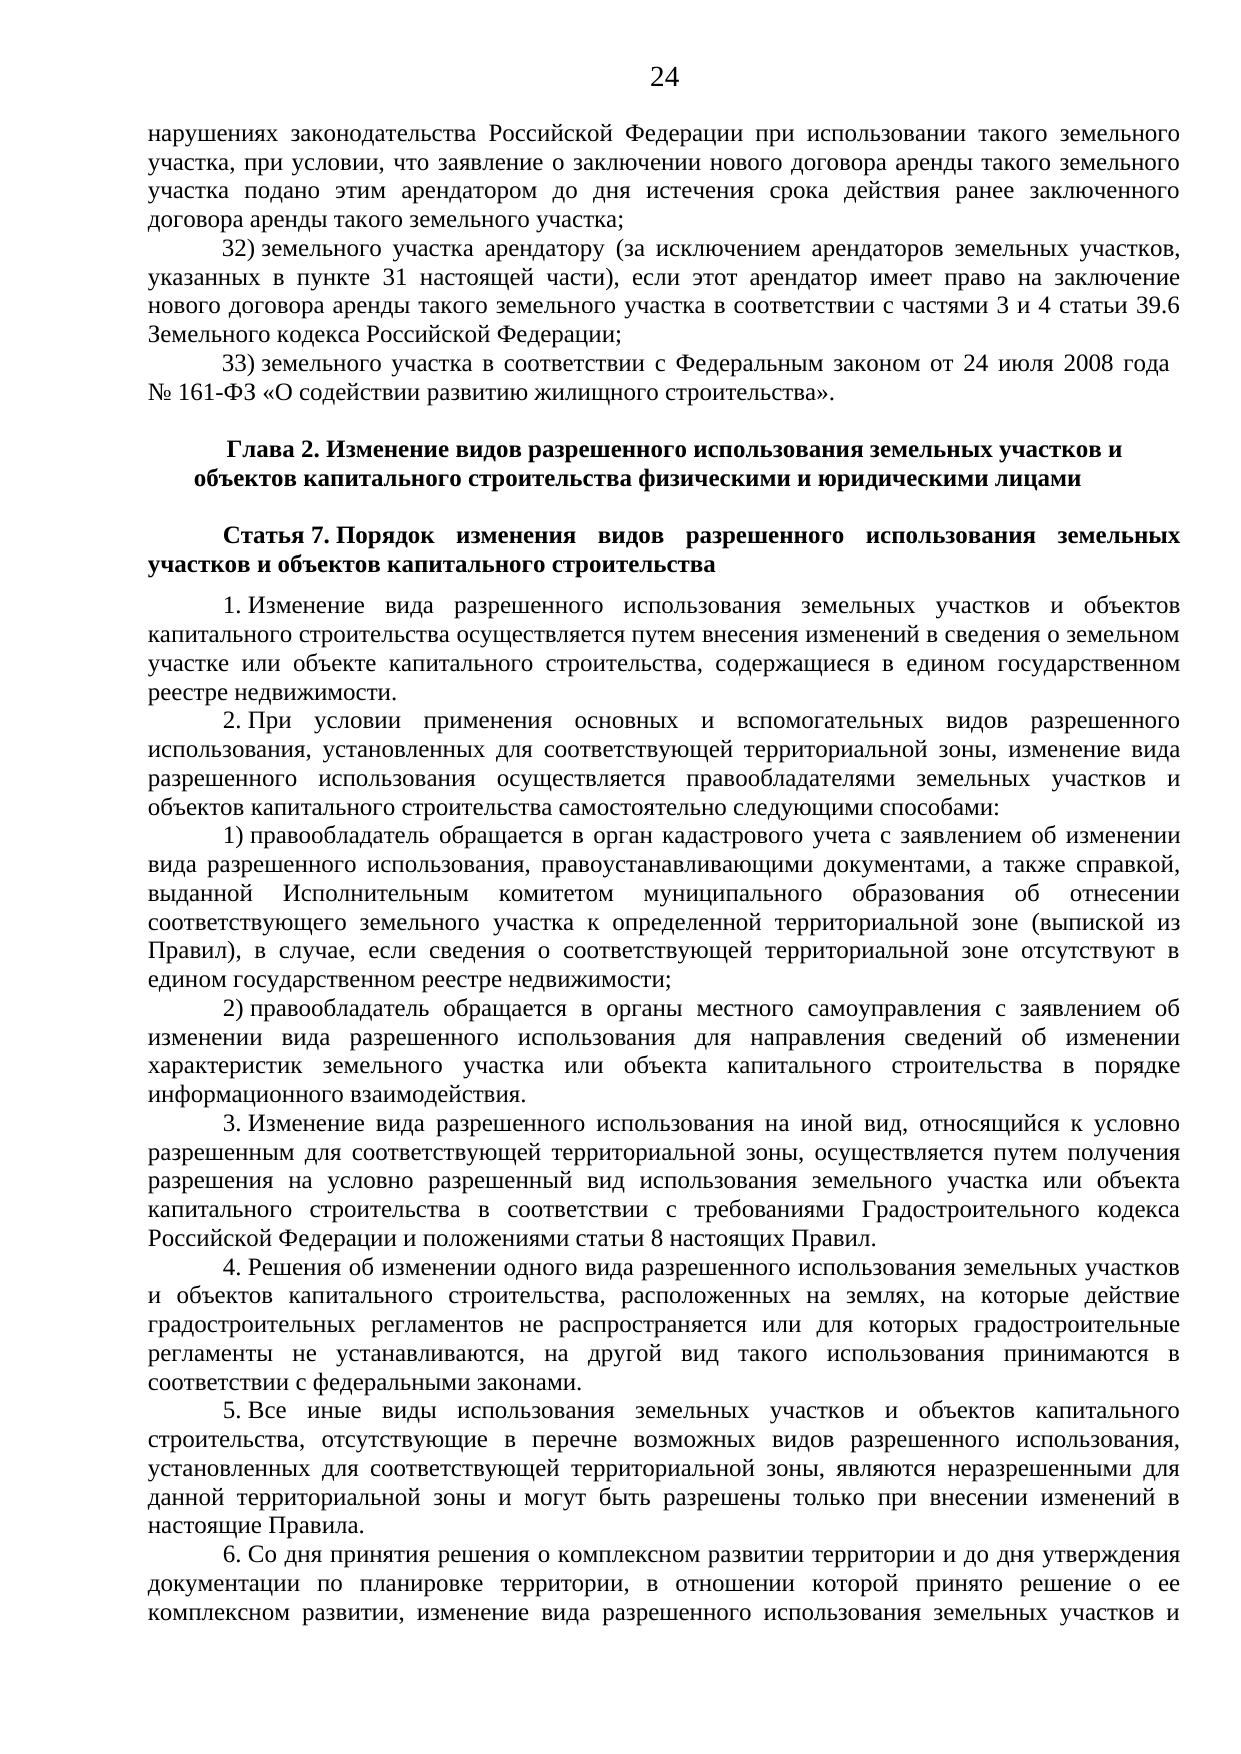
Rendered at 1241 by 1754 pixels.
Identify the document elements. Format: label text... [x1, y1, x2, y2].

text 5. Все иные виды использования земельных участков и объектов капитального строительства, отсутствующие в перечне возможных видов разрешенного использования, установленных для соответствующей территориальной зоны, являются неразрешенными для данной территориальной зоны и могут быть разрешены только при внесении изменений в настоящие Правила. [148, 1396, 1181, 1539]
text 3. Изменение вида разрешенного использования на иной вид, относящийся к условно разрешенным для соответствующей территориальной зоны, осуществляется путем получения разрешения на условно разрешенный вид использования земельного участка или объекта капитального строительства в соответствии с требованиями Градостроительного кодекса Российской Федерации и положениями статьи 8 настоящих Правил. [148, 1108, 1181, 1252]
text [148, 1539, 1181, 1626]
text 4. Решения об изменении одного вида разрешенного использования земельных участков и объектов капитального строительства, расположенных на землях, на которые действие градостроительных регламентов не распространяется или для которых градостроительные регламенты не устанавливаются, на другой вид такого использования принимаются в соответствии с федеральными законами. [148, 1252, 1181, 1396]
subtitle Глава 2. Изменение видов разрешенного использования земельных участков и объектов капитального строительства физическими и юридическими лицами [148, 434, 1127, 492]
text 1. Изменение вида разрешенного использования земельных участков и объектов капитального строительства осуществляется путем внесения изменений в сведения о земельном участке или объекте капитального строительства, содержащиеся в едином государственном реестре недвижимости. [148, 591, 1181, 706]
list Статья 7. Порядок изменения видов разрешенного использования земельных участков и объектов капитального строительства [148, 521, 1181, 578]
text 2) правообладатель обращается в органы местного самоуправления с заявлением об изменении вида разрешенного использования для направления сведений об изменении характеристик земельного участка или объекта капитального строительства в порядке информационного взаимодействия. [148, 993, 1181, 1108]
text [148, 118, 1181, 233]
text 33) земельного участка в соответствии с Федеральным законом от 24 июля 2008 года № 161-ФЗ «О содействии развитию жилищного строительства». [148, 348, 1181, 406]
text 1) правообладатель обращается в орган кадастрового учета с заявлением об изменении вида разрешенного использования, правоустанавливающими документами, а также справкой, выданной Исполнительным комитетом муниципального образования об отнесении соответствующего земельного участка к определенной территориальной зоне (выпиской из Правил), в случае, если сведения о соответствующей территориальной зоне отсутствуют в едином государственном реестре недвижимости; [148, 821, 1181, 993]
text 2. При условии применения основных и вспомогательных видов разрешенного использования, установленных для соответствующей территориальной зоны, изменение вида разрешенного использования осуществляется правообладателями земельных участков и объектов капитального строительства самостоятельно следующими способами: [148, 706, 1181, 821]
text 32) земельного участка арендатору (за исключением арендаторов земельных участков, указанных в пункте 31 настоящей части), если этот арендатор имеет право на заключение нового договора аренды такого земельного участка в соответствии с частями 3 и 4 статьи 39.6 Земельного кодекса Российской Федерации; [148, 233, 1181, 348]
